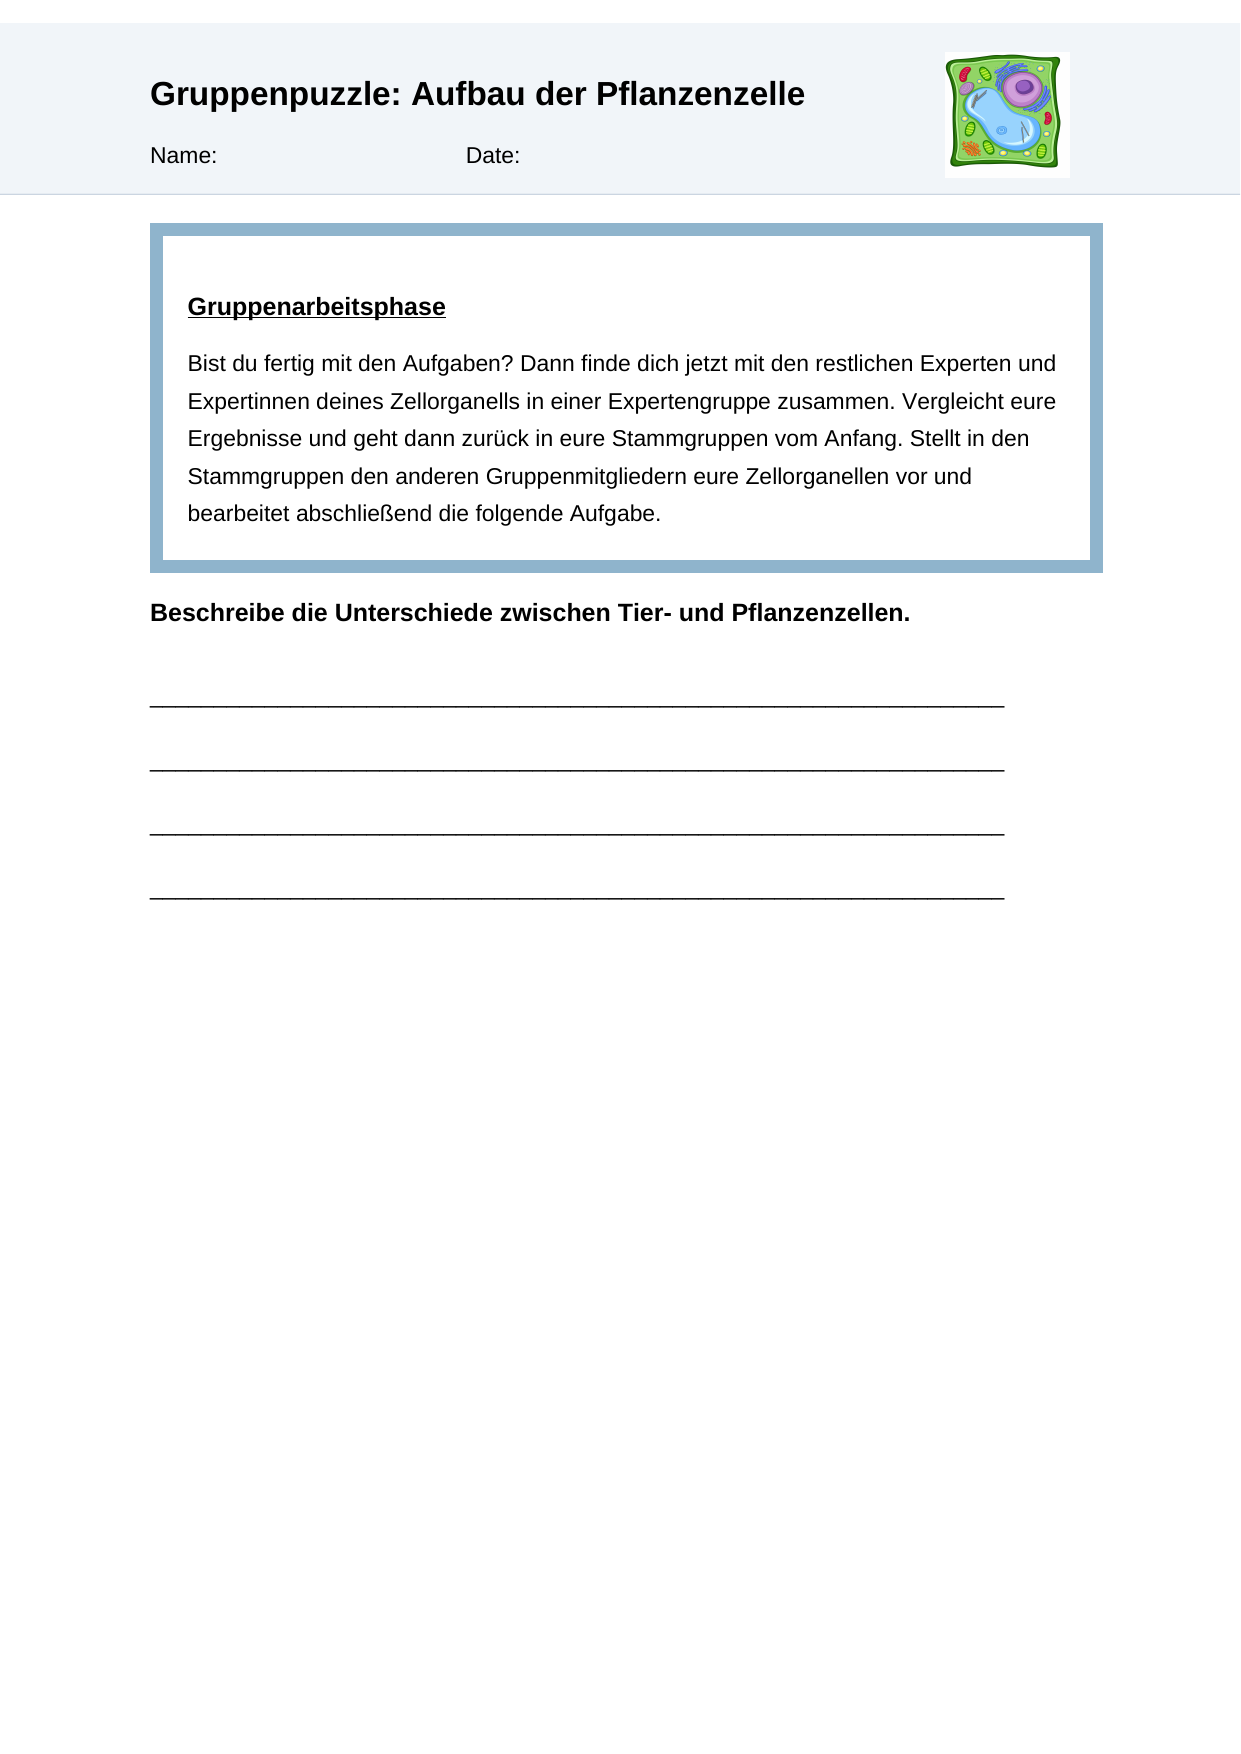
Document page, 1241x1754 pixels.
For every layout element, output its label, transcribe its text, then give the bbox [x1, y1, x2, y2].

text ___________________________________________________________________ [150, 674, 1090, 711]
table_header Gruppenarbeitsphase Bist du fertig mit den Aufgaben? Dann finde dich jetzt mit den restlichen Experten und Expertinnen deines Zellorganells in einer Expertengruppe zusammen. Vergleicht eure Ergebnisse und geht dann zurück in eure Stammgruppen vom Anfang. Stellt in den Stammgruppen den anderen Gruppenmitgliedern eure Zellorganellen vor und bearbeitet abschließend die folgende Aufgabe. [163, 236, 1090, 560]
text ___________________________________________________________________ [150, 865, 1090, 903]
subtitle Beschreibe die Unterschiede zwischen Tier- und Pflanzenzellen. [150, 598, 1090, 627]
text ___________________________________________________________________ [150, 801, 1090, 839]
picture [0, 23, 1241, 195]
text ___________________________________________________________________ [150, 738, 1090, 775]
